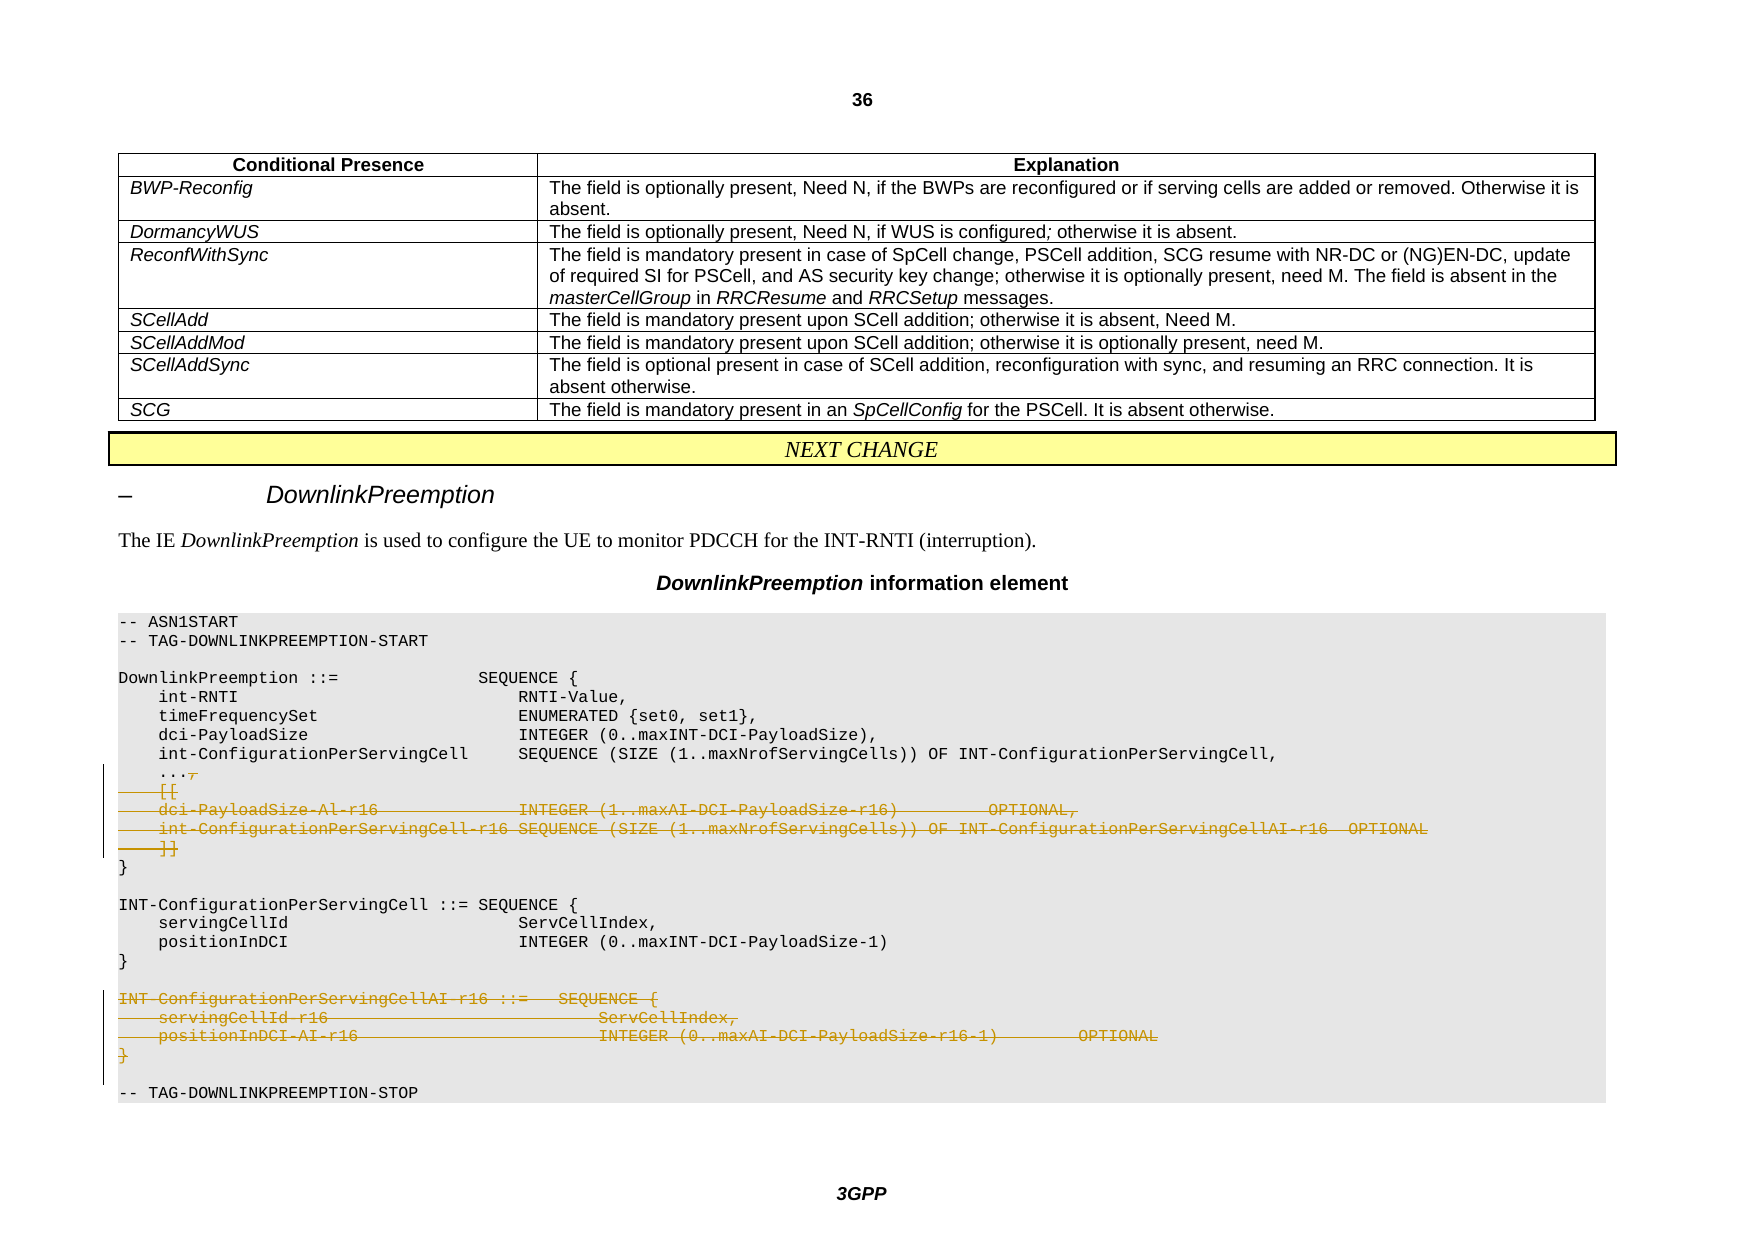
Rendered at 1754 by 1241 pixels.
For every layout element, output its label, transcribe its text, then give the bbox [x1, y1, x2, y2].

table_cell The field is mandatory present upon SCell addition; otherwise it is absent, Need M. [538, 309, 1594, 331]
text DownlinkPreemption information element [118, 571, 1606, 594]
table_cell BWP-Reconfig [119, 177, 537, 220]
text dci-PayloadSize INTEGER (0..maxINT-DCI-PayloadSize), [118, 726, 1606, 745]
table_cell DormancyWUS [119, 221, 537, 242]
text -- ASN1START [118, 613, 1606, 632]
text timeFrequencySet ENUMERATED {set0, set1}, [118, 707, 1606, 726]
table_cell SCellAddMod [119, 332, 537, 353]
text -- TAG-DOWNLINKPREEMPTION-STOP [118, 1084, 1606, 1103]
text NEXT CHANGE [110, 434, 1615, 464]
table_cell SCG [119, 399, 537, 420]
text int-RNTI RNTI-Value, [118, 689, 1606, 707]
text servingCellId ServCellIndex, [118, 915, 1606, 934]
text ... [118, 764, 1606, 783]
text INT-ConfigurationPerServingCell ::= SEQUENCE { [118, 896, 1606, 915]
table_cell The field is mandatory present in case of SpCell change, PSCell addition, SCG resume with NR-DC or (NG)EN-DC, update of required SI for PSCell, and AS security key change; otherwise it is optionally present, need M. The field is absent in the masterCellGroup in RRCResume and RRCSetup messages. [538, 243, 1594, 308]
table_cell The field is optionally present, Need N, if the BWPs are reconfigured or if serving cells are added or removed. Otherwise it is absent. [538, 177, 1594, 220]
table_cell SCellAddSync [119, 354, 537, 397]
table_header Conditional Presence [119, 154, 537, 176]
text positionInDCI INTEGER (0..maxINT-DCI-PayloadSize-1) [118, 934, 1606, 953]
table_cell The field is mandatory present in an SpCellConfig for the PSCell. It is absent otherwise. [538, 399, 1594, 420]
table_header Explanation [538, 154, 1594, 176]
text The IE DownlinkPreemption is used to configure the UE to monitor PDCCH for the INT-RNTI (interruption). [118, 528, 1606, 552]
text } [118, 953, 1606, 971]
table_cell SCellAdd [119, 309, 537, 331]
subtitle – DownlinkPreemption [118, 480, 1606, 509]
table_cell The field is optionally present, Need N, if WUS is configured; otherwise it is absent. [538, 221, 1594, 242]
text } [118, 858, 1606, 877]
table_cell ReconfWithSync [119, 243, 537, 308]
text -- TAG-DOWNLINKPREEMPTION-START [118, 632, 1606, 651]
table_cell The field is optional present in case of SCell addition, reconfiguration with sync, and resuming an RRC connection. It is absent otherwise. [538, 354, 1594, 397]
table_cell The field is mandatory present upon SCell addition; otherwise it is optionally present, need M. [538, 332, 1594, 353]
text int-ConfigurationPerServingCell SEQUENCE (SIZE (1..maxNrofServingCells)) OF INT-ConfigurationPerServingCell, [118, 745, 1606, 764]
text DownlinkPreemption ::= SEQUENCE { [118, 670, 1606, 689]
